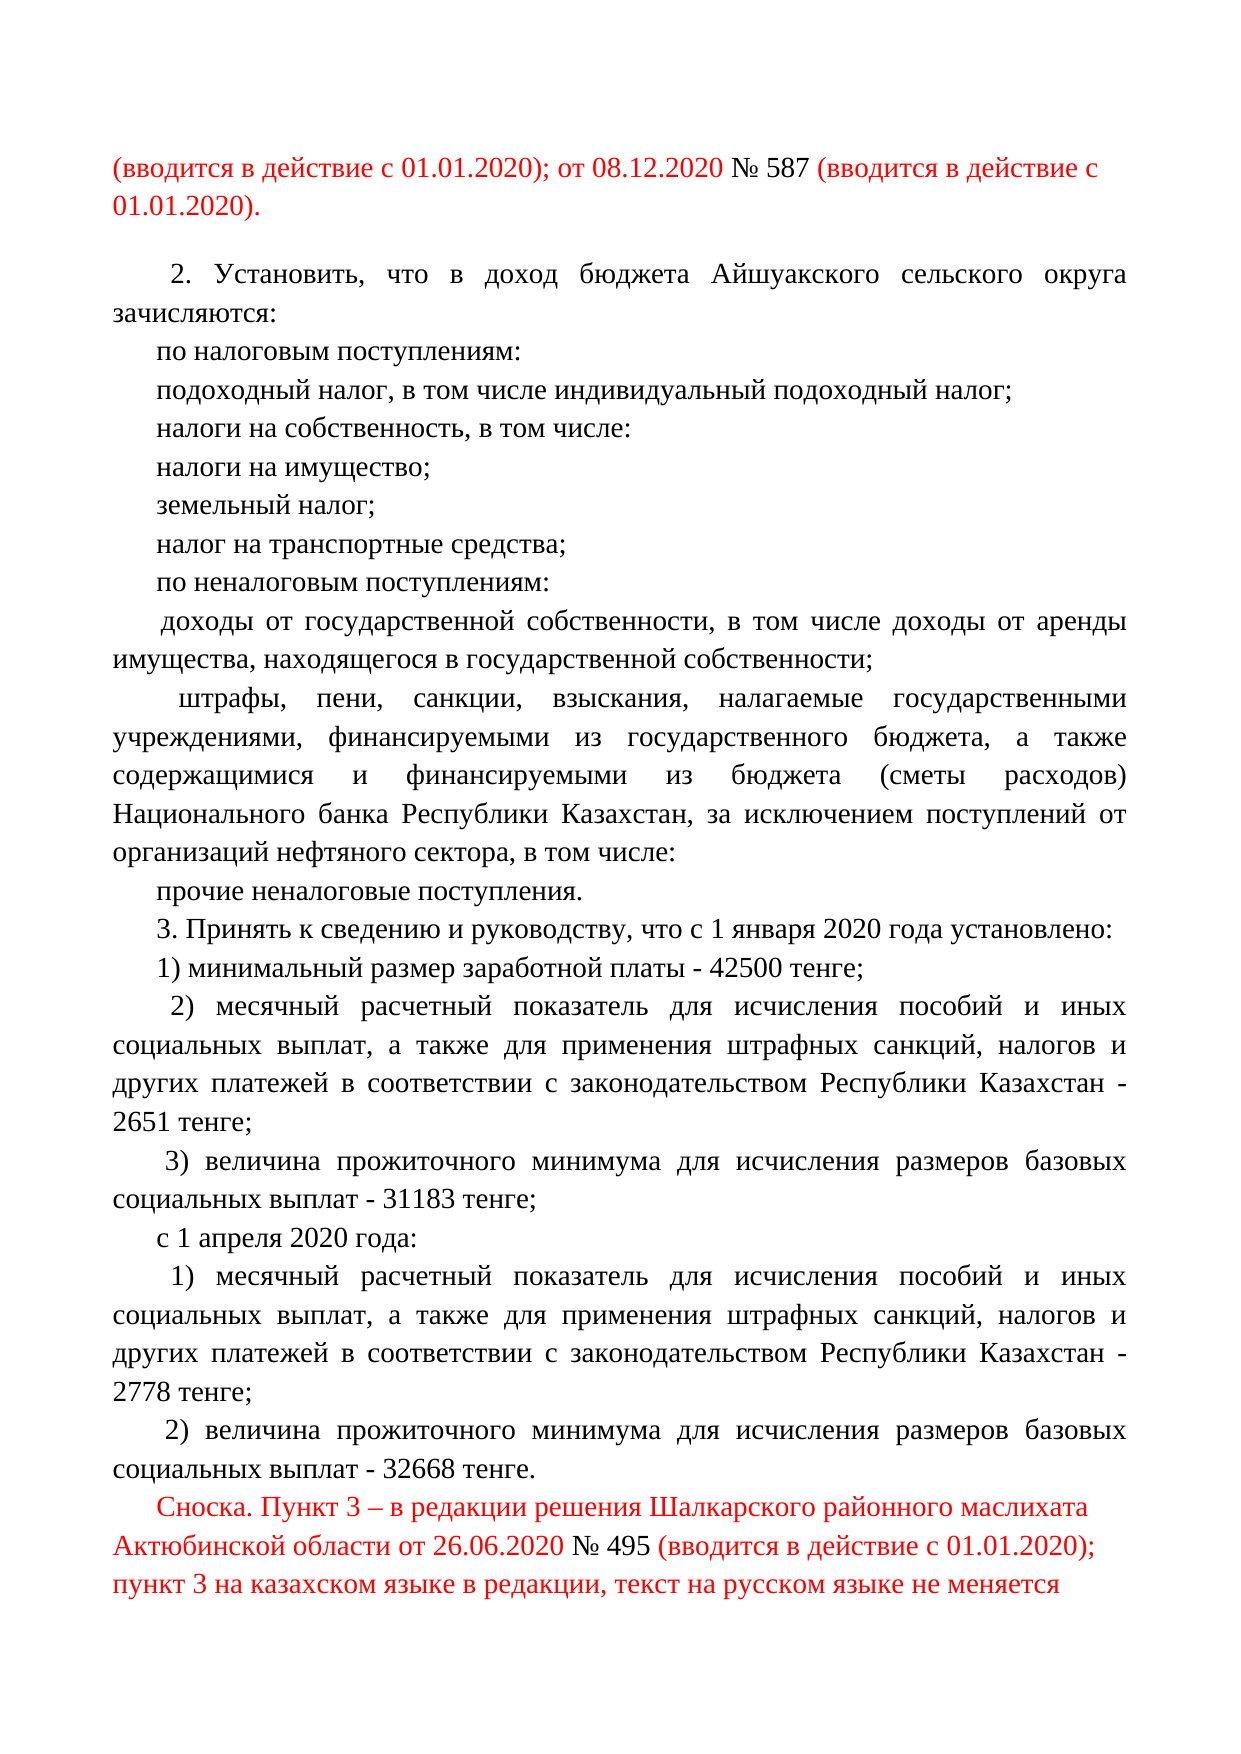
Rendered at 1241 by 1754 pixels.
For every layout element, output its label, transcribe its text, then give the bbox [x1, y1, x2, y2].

text по налоговым поступлениям: [112, 333, 1128, 367]
text 2) месячный расчетный показатель для исчисления пособий и иных социальных выплат, а также для применения штрафных санкций, налогов и других платежей в соответствии с законодательством Республики Казахстан - 2651 тенге; [112, 988, 1128, 1138]
text 1) минимальный размер заработной платы - 42500 тенге; [112, 950, 1128, 983]
text 2. Установить, что в доход бюджета Айшуакского сельского округа зачисляются: [112, 256, 1128, 328]
text прочие неналоговые поступления. [112, 873, 1128, 906]
text с 1 апреля 2020 года: [112, 1220, 1128, 1253]
text налоги на имущество; [112, 449, 1128, 482]
text по неналоговым поступлениям: [112, 564, 1128, 598]
text 3) величина прожиточного минимума для исчисления размеров базовых социальных выплат - 31183 тенге; [112, 1143, 1128, 1215]
text 1) месячный расчетный показатель для исчисления пособий и иных социальных выплат, а также для применения штрафных санкций, налогов и других платежей в соответствии с законодательством Республики Казахстан - 2778 тенге; [112, 1258, 1128, 1407]
text земельный налог; [112, 487, 1128, 521]
text налоги на собственность, в том числе: [112, 410, 1128, 444]
text штрафы, пени, санкции, взыскания, налагаемые государственными учреждениями, финансируемыми из государственного бюджета, а также содержащимися и финансируемыми из бюджета (сметы расходов) Национального банка Республики Казахстан, за исключением поступлений от организаций нефтяного сектора, в том числе: [112, 680, 1128, 868]
text налог на транспортные средства; [112, 526, 1128, 559]
text 2) величина прожиточного минимума для исчисления размеров базовых социальных выплат - 32668 тенге. [112, 1412, 1128, 1484]
text доходы от государственной собственности, в том числе доходы от аренды имущества, находящегося в государственной собственности; [112, 603, 1128, 675]
text 3. Принять к сведению и руководству, что с 1 января 2020 года установлено: [112, 911, 1128, 945]
text подоходный налог, в том числе индивидуальный подоходный налог; [112, 372, 1128, 405]
